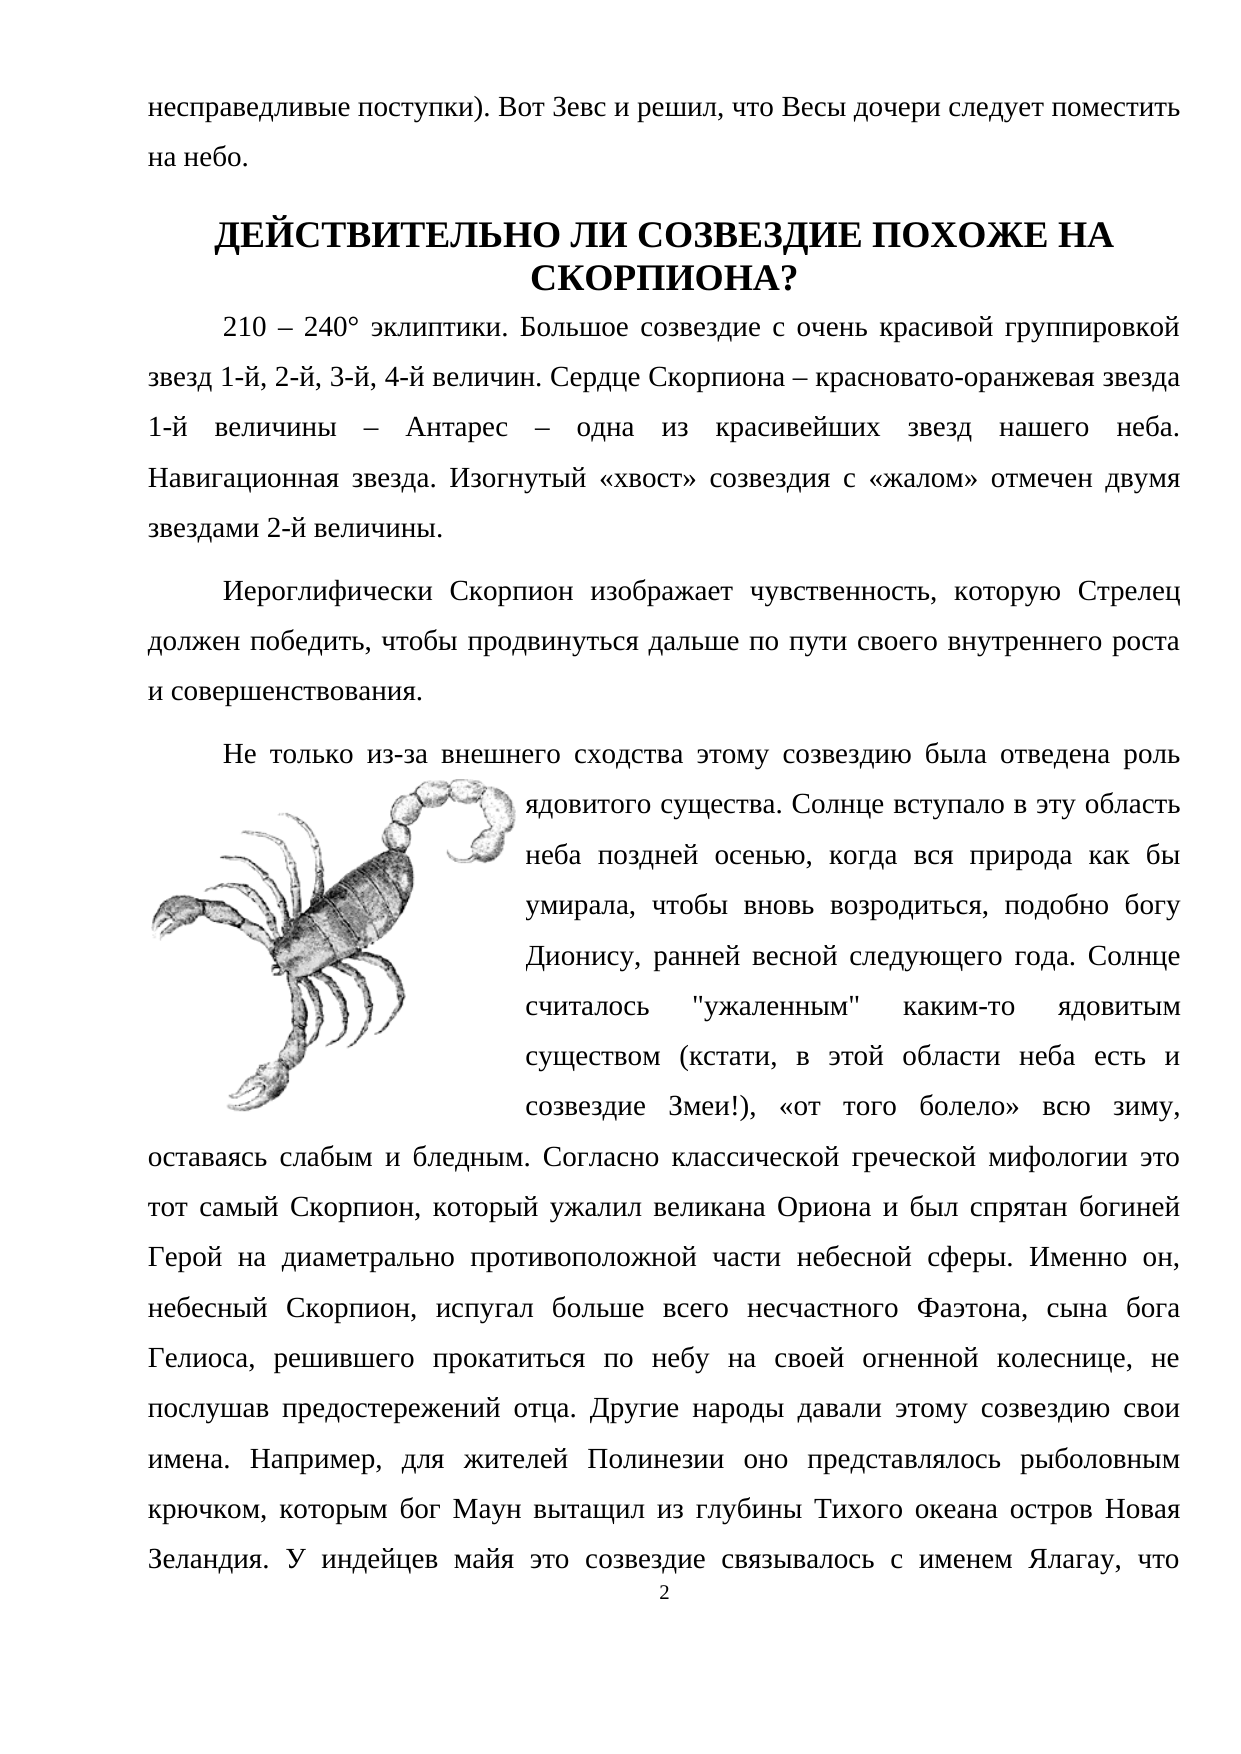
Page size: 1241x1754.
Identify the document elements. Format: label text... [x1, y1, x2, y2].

picture [150, 778, 526, 1115]
text Иероглифически Скорпион изображает чувственность, которую Стрелец должен победить, чтобы продвинуться дальше по пути своего внутреннего роста и совершенствования. [148, 573, 1181, 707]
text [148, 89, 1181, 172]
text 210 – 240° эклиптики. Большое созвездие с очень красивой группировкой звезд 1-й, 2-й, 3-й, 4-й величин. Сердце Скорпиона – красновато-оранжевая звезда 1-й величины – Антарес – одна из красивейших звезд нашего неба. Навигационная звезда. Изогнутый «хвост» созвездия с «жалом» отмечен двумя звездами 2-й величины. [148, 309, 1181, 544]
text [148, 736, 1181, 1575]
text ДЕЙСТВИТЕЛЬНО ЛИ СОЗВЕЗДИЕ ПОХОЖЕ НА СКОРПИОНА? [148, 212, 1181, 298]
